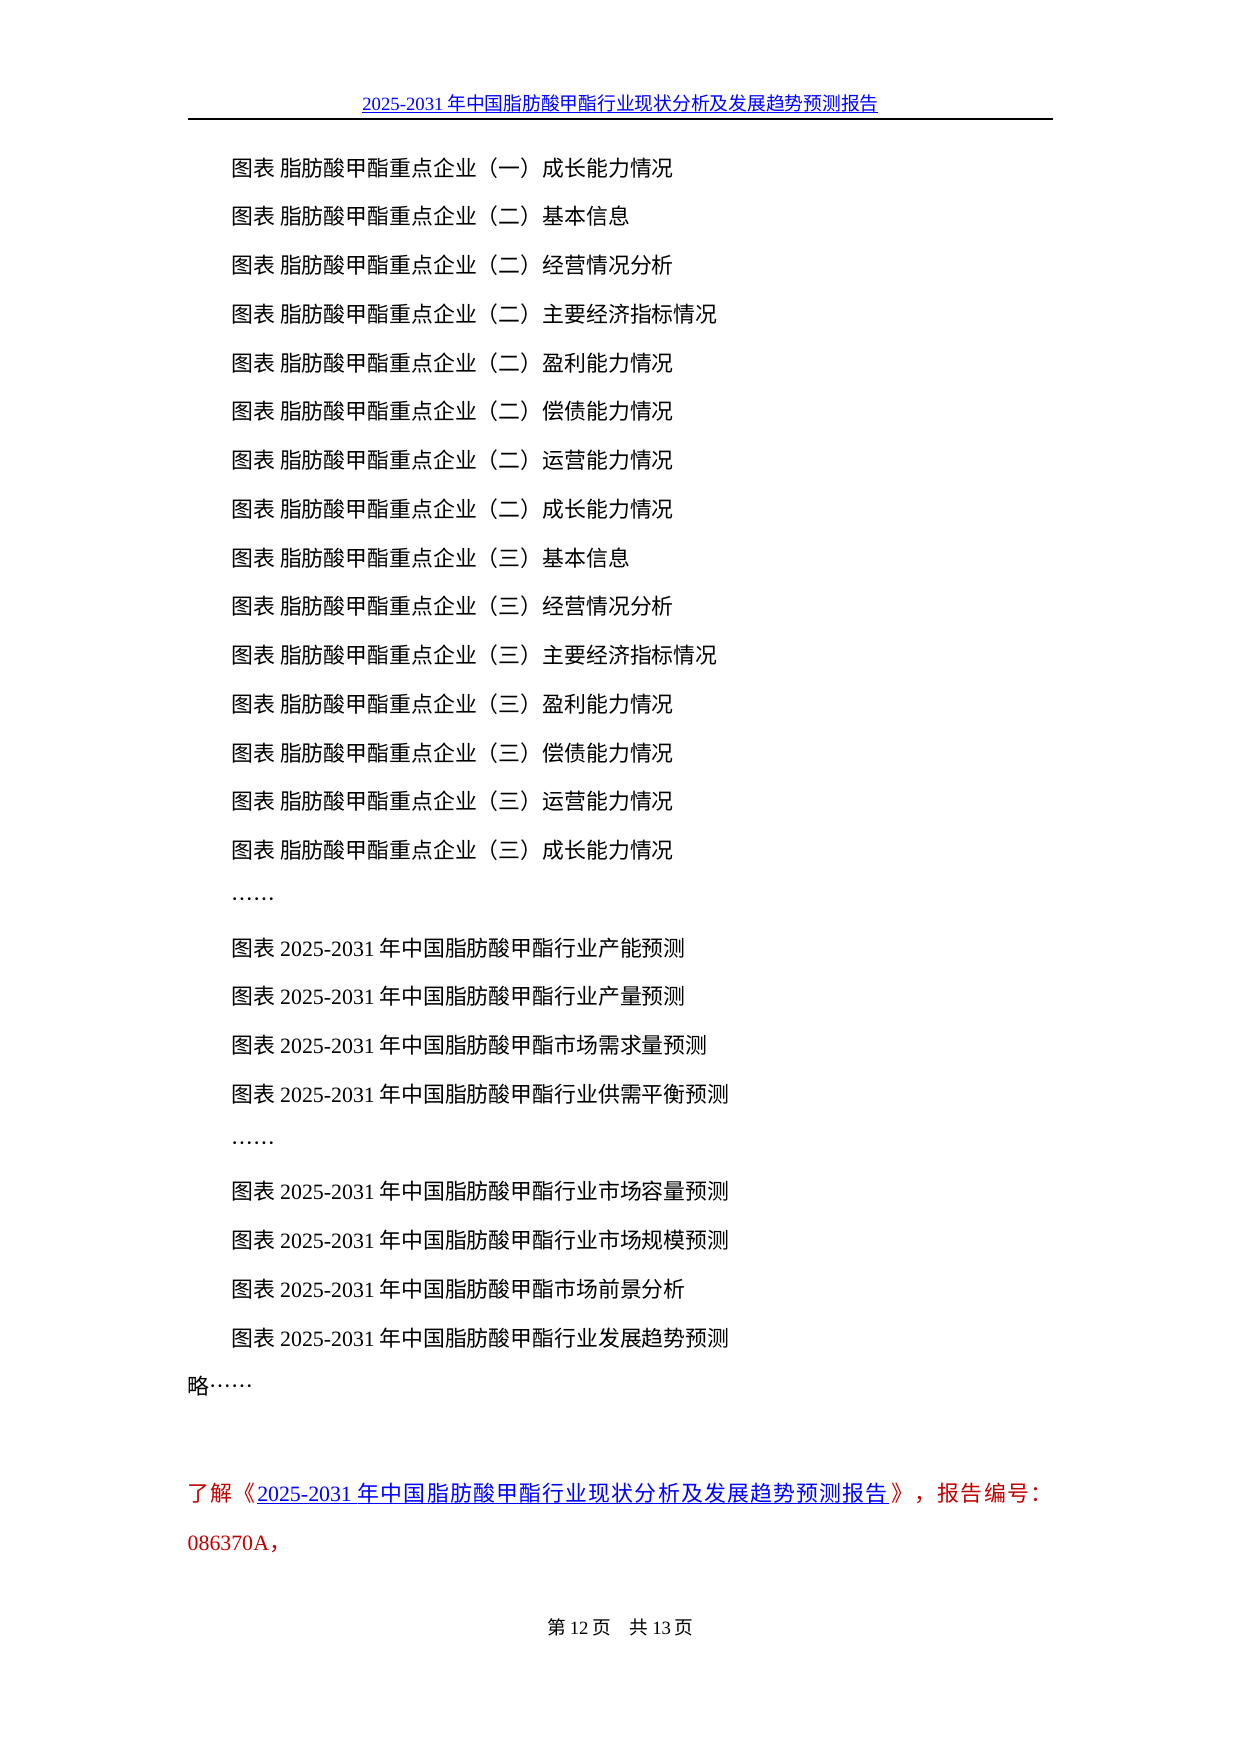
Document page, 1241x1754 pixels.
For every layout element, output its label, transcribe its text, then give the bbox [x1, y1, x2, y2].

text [187, 150, 1053, 1401]
text 了解《2025-2031年中国脂肪酸甲酯行业现状分析及发展趋势预测报告》，报告编号：086370A， [187, 1475, 1053, 1557]
